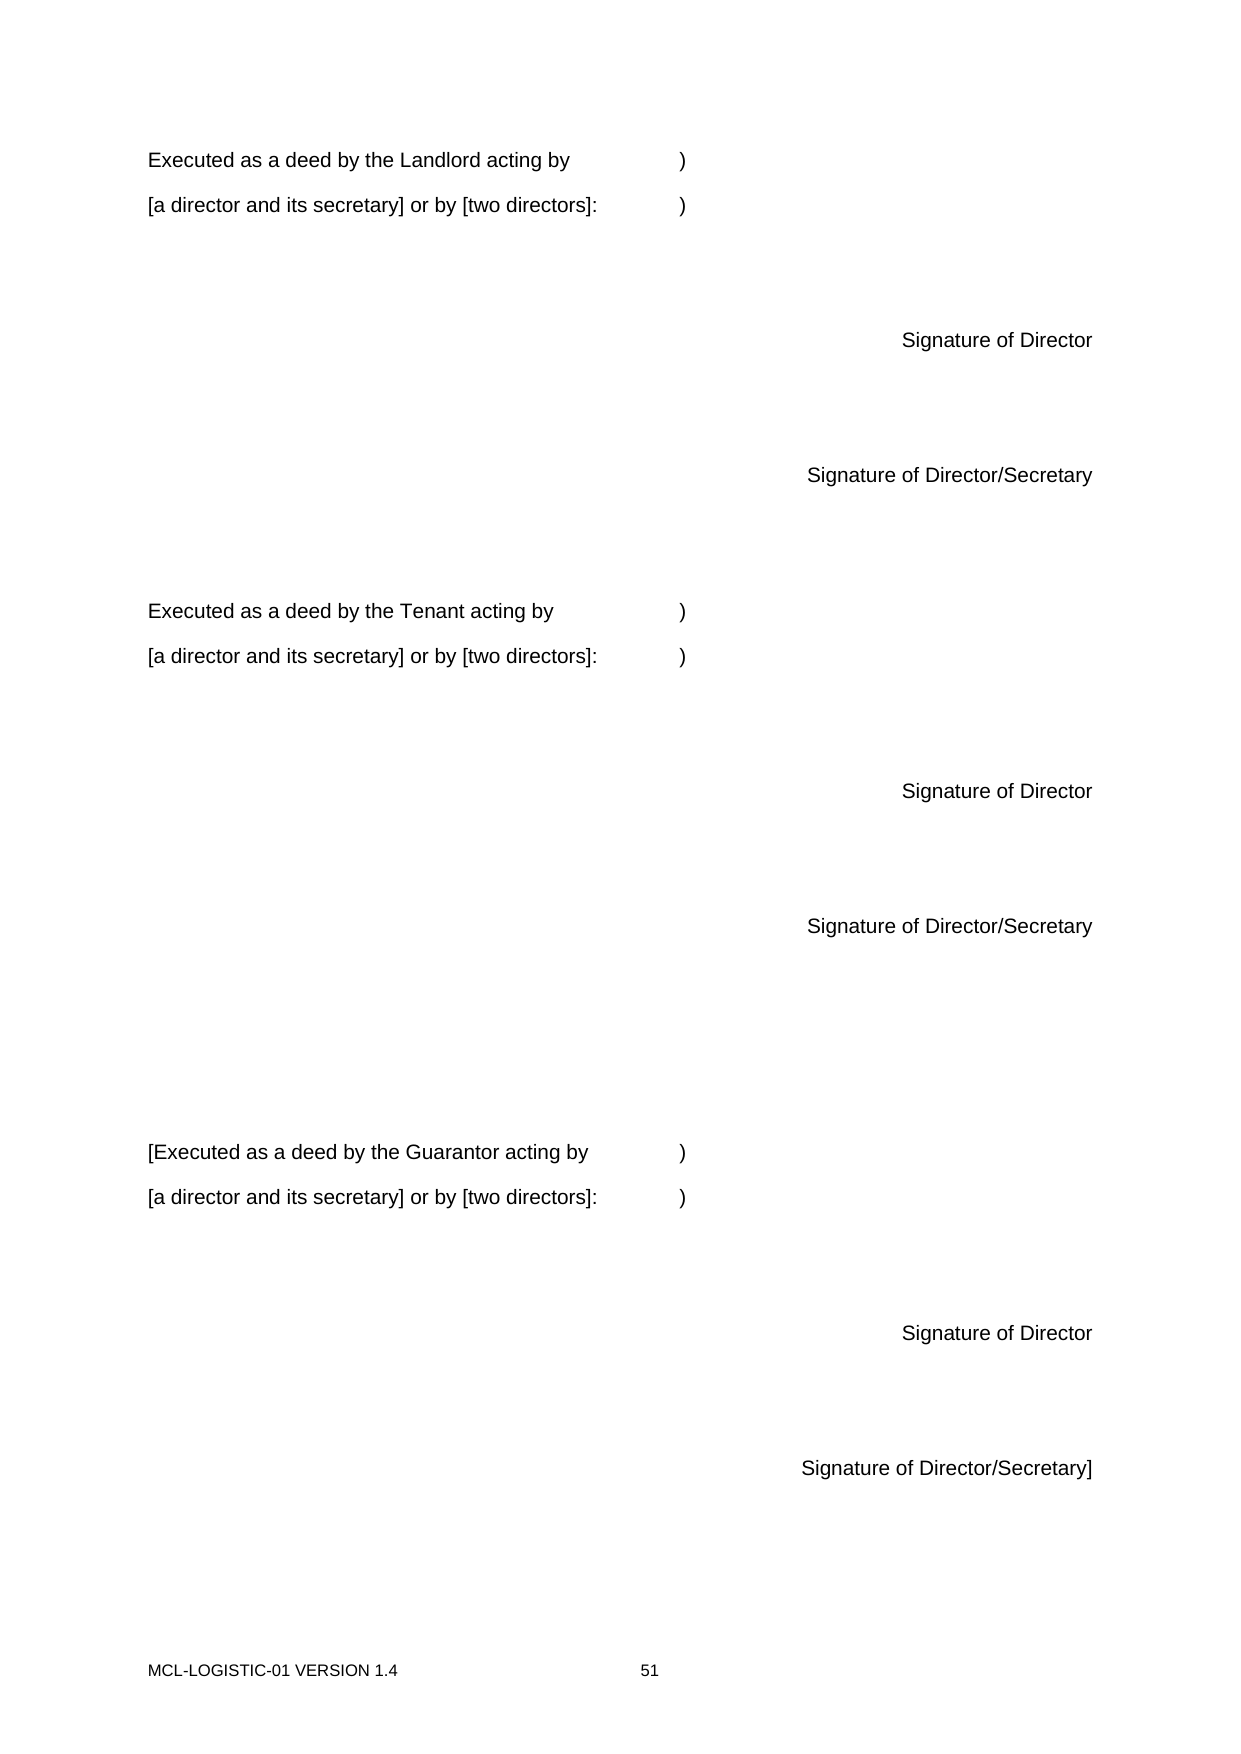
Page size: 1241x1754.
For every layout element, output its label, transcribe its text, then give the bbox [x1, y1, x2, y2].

text [a director and its secretary] or by [two directors]: ) [148, 193, 1093, 217]
text [a director and its secretary] or by [two directors]: ) [148, 1185, 1093, 1209]
text [a director and its secretary] or by [two directors]: ) [148, 644, 1093, 668]
text Signature of Director [148, 328, 1093, 352]
text Signature of Director/Secretary [148, 914, 1093, 938]
text Executed as a deed by the Tenant acting by ) [148, 599, 1093, 623]
text Signature of Director/Secretary [148, 463, 1093, 487]
text Signature of Director [148, 1320, 1093, 1344]
text Signature of Director [148, 779, 1093, 803]
text [Executed as a deed by the Guarantor acting by ) [148, 1140, 1093, 1164]
text Executed as a deed by the Landlord acting by ) [148, 148, 1093, 172]
text Signature of Director/Secretary] [148, 1456, 1093, 1479]
